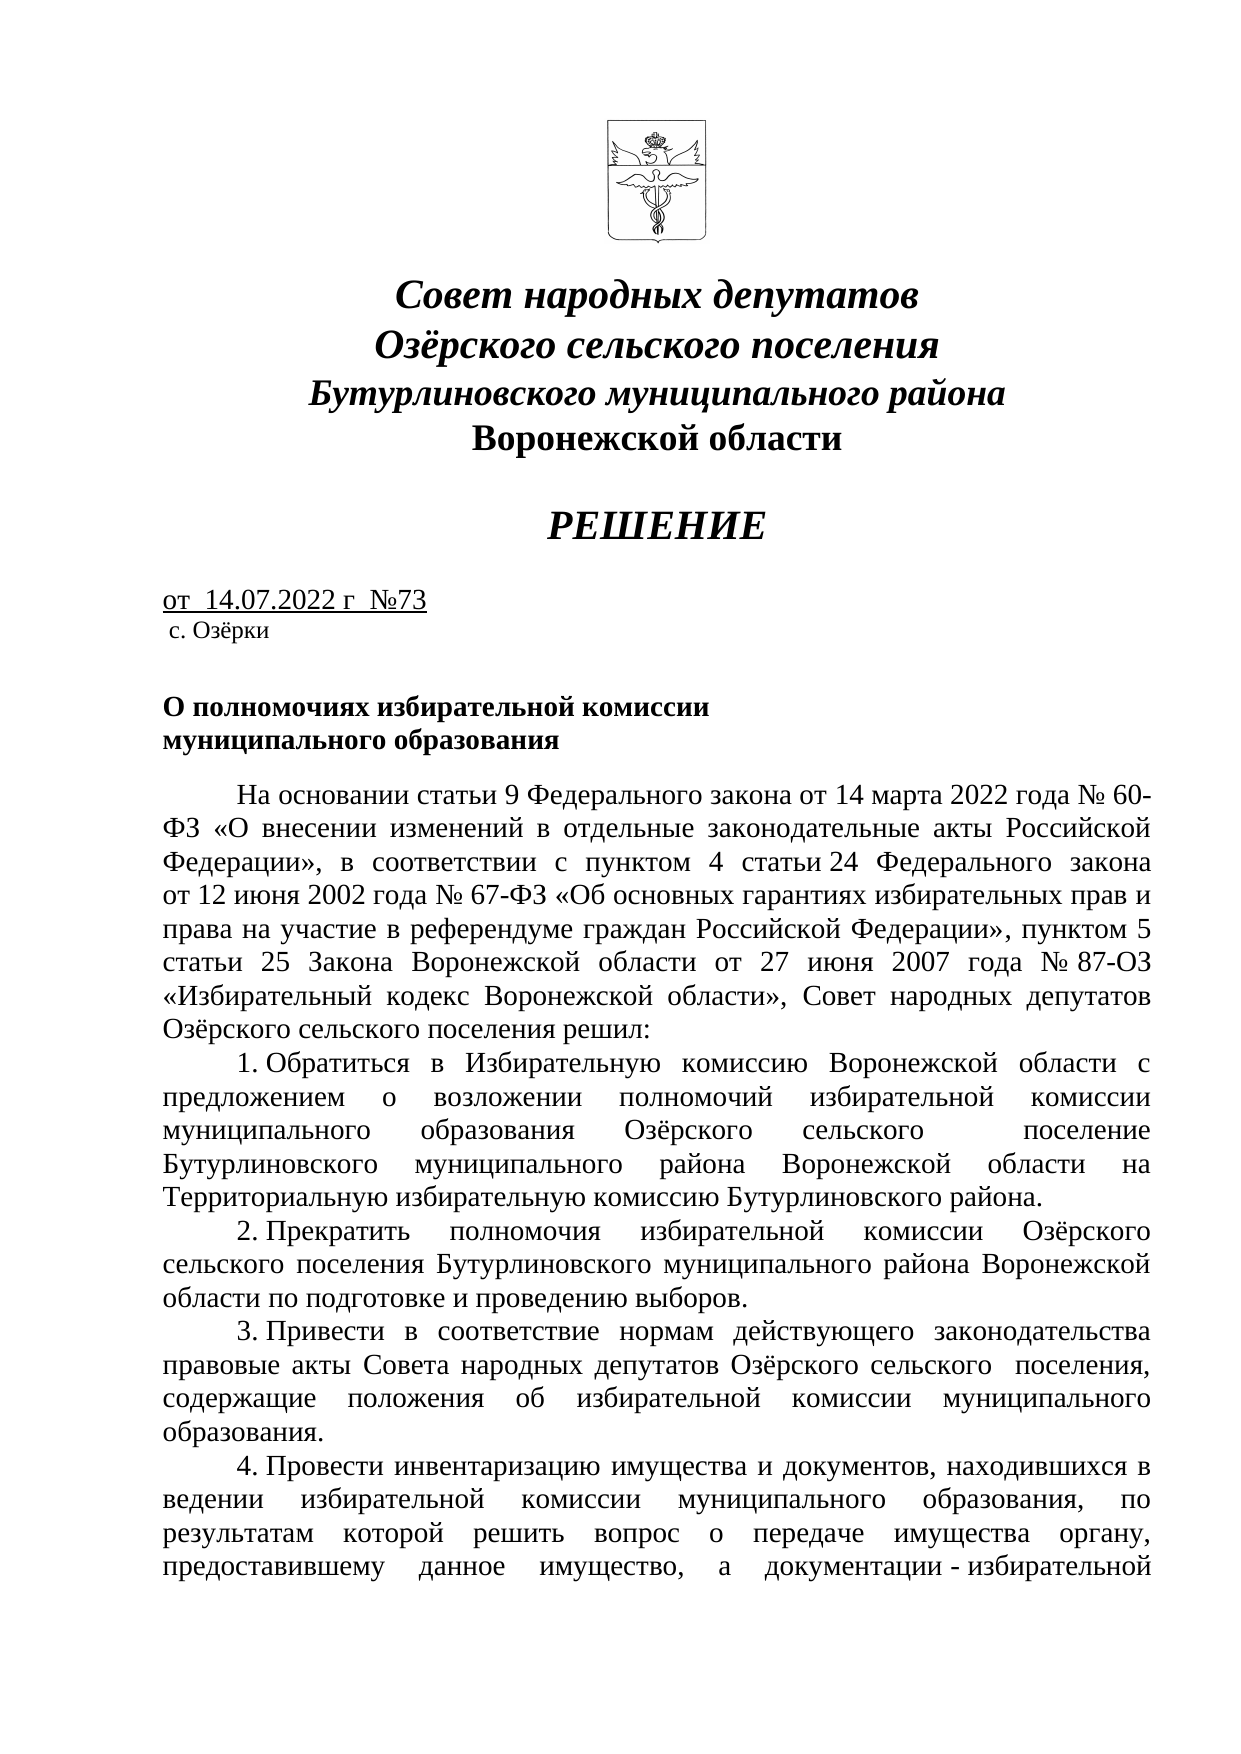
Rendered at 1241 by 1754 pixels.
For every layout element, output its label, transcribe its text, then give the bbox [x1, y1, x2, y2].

text от 14.07.2022 г №73 [162, 582, 1152, 615]
text Воронежской области [162, 416, 1152, 459]
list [162, 1448, 1152, 1582]
text О полномочиях избирательной комиссии муниципального образования [162, 689, 1152, 756]
list 1. Обратиться в Избирательную комиссию Воронежской области с предложением о возложении полномочий избирательной комиссии муниципального образования Озёрского сельского поселение Бутурлиновского муниципального района Воронежской области на Территориальную избирательную комиссию Бутурлиновского района. [162, 1045, 1152, 1213]
text На основании статьи 9 Федерального закона от 14 марта 2022 года № 60-ФЗ «О внесении изменений в отдельные законодательные акты Российской Федерации», в соответствии с пунктом 4 статьи 24 Федерального закона от 12 июня 2002 года № 67-ФЗ «Об основных гарантиях избирательных прав и права на участие в референдуме граждан Российской Федерации», пунктом 5 статьи 25 Закона Воронежской области от 27 июня 2007 года № 87-ОЗ «Избирательный кодекс Воронежской области», Совет народных депутатов Озёрского сельского поселения решил: [162, 777, 1152, 1045]
list 2. Прекратить полномочия избирательной комиссии Озёрского сельского поселения Бутурлиновского муниципального района Воронежской области по подготовке и проведению выборов. [162, 1213, 1152, 1313]
text Озёрского сельского поселения [162, 320, 1152, 368]
text с. Озёрки [162, 615, 1152, 644]
text РЕШЕНИЕ [162, 500, 1152, 548]
text Бутурлиновского муниципального района [162, 370, 1152, 413]
picture [603, 118, 711, 244]
list 3. Привести в соответствие нормам действующего законодательства правовые акты Совета народных депутатов Озёрского сельского поселения, содержащие положения об избирательной комиссии муниципального образования. [162, 1313, 1152, 1448]
text Совет народных депутатов [162, 270, 1152, 318]
